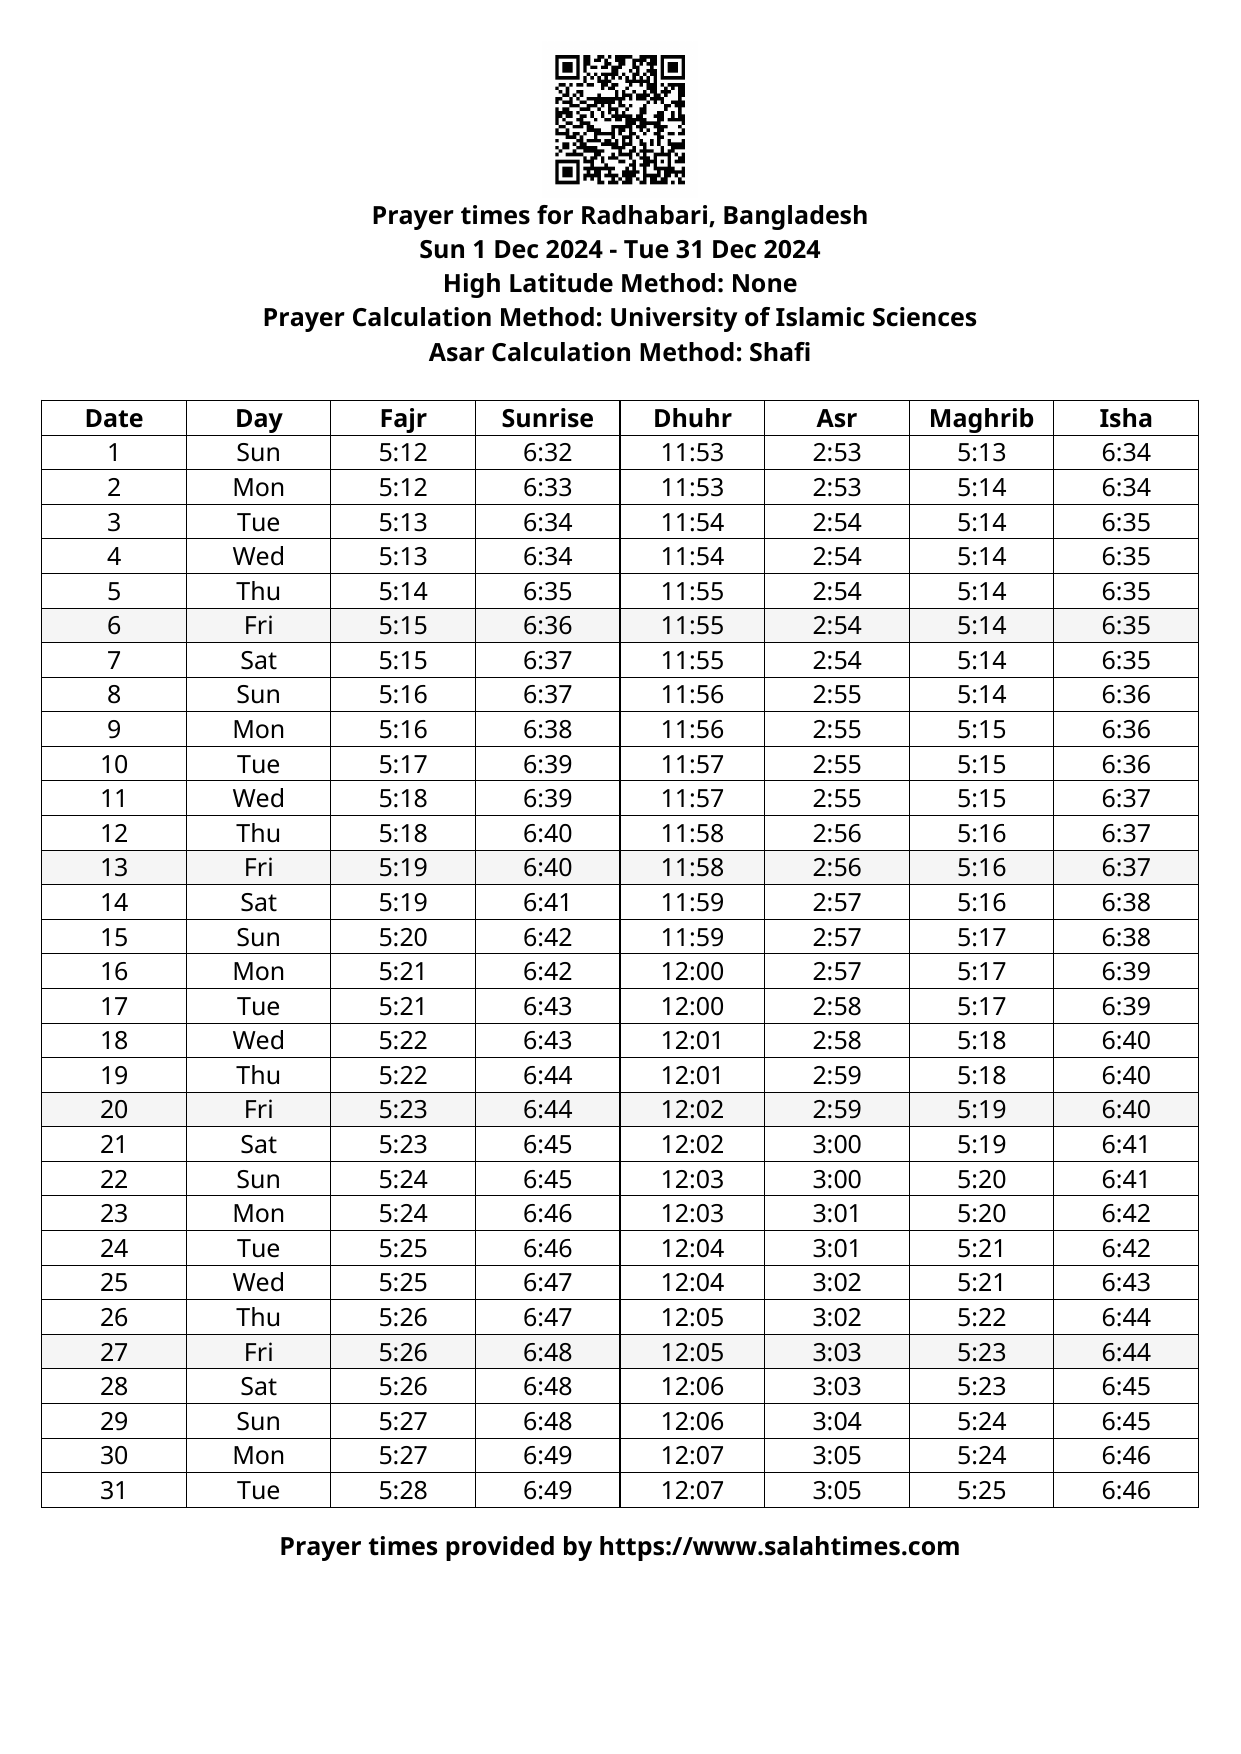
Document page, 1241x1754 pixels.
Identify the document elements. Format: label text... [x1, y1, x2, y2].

table_cell 11:54 [621, 505, 764, 538]
table_cell 2:59 [765, 1093, 909, 1126]
table_cell 25 [42, 1266, 186, 1299]
table_cell 5:21 [910, 1231, 1053, 1264]
table_cell 5:19 [910, 1127, 1053, 1161]
table_cell 6:38 [476, 712, 619, 746]
table_cell 6:38 [1054, 920, 1198, 953]
table_cell 5:21 [910, 1266, 1053, 1299]
table_cell 2:57 [765, 920, 909, 953]
table_cell 6:43 [1054, 1266, 1198, 1299]
table_cell 23 [42, 1196, 186, 1230]
table_header Dhuhr [621, 401, 764, 434]
table_cell 5:16 [910, 851, 1053, 884]
table_cell 2 [42, 470, 186, 504]
table_cell 6:35 [1054, 539, 1198, 573]
table_cell 6:35 [476, 574, 619, 607]
table_cell 5:13 [331, 539, 475, 573]
table_cell 5:23 [910, 1369, 1053, 1403]
table_cell Wed [187, 539, 330, 573]
table_cell 6:48 [476, 1369, 619, 1403]
table_cell 2:53 [765, 470, 909, 504]
table_cell 3:04 [765, 1404, 909, 1437]
table_cell 5:22 [331, 1058, 475, 1092]
table_cell 6:44 [1054, 1335, 1198, 1368]
table_cell 6:48 [476, 1404, 619, 1437]
text Prayer times provided by https://www.salahtimes.com [42, 1528, 1198, 1563]
table_cell 6:41 [1054, 1162, 1198, 1195]
table_cell 6:43 [476, 1024, 619, 1057]
table_cell 11:53 [621, 470, 764, 504]
table_cell 5:23 [331, 1093, 475, 1126]
table_cell 15 [42, 920, 186, 953]
table_cell 6:46 [1054, 1473, 1198, 1507]
table_header Asr [765, 401, 909, 434]
table_cell 5:25 [910, 1473, 1053, 1507]
table_cell 12:04 [621, 1266, 764, 1299]
table_cell 5:14 [910, 643, 1053, 677]
table_cell 6:40 [1054, 1093, 1198, 1126]
table_cell 5:15 [331, 609, 475, 642]
table_cell 3:05 [765, 1473, 909, 1507]
table_cell 6:38 [1054, 885, 1198, 919]
table_cell 12:00 [621, 989, 764, 1022]
table_cell 6:45 [476, 1127, 619, 1161]
table_cell 6:46 [1054, 1439, 1198, 1472]
table_cell 6 [42, 609, 186, 642]
table_cell 5:20 [910, 1162, 1053, 1195]
table_cell 6:37 [476, 678, 619, 711]
table_cell 11:53 [621, 436, 764, 469]
table_cell 6:36 [476, 609, 619, 642]
table_cell 5:17 [331, 747, 475, 780]
table_cell 6:41 [476, 885, 619, 919]
table_cell 5:15 [910, 781, 1053, 815]
table_cell 5:15 [910, 712, 1053, 746]
table_cell Fri [187, 851, 330, 884]
table_cell Mon [187, 712, 330, 746]
table_cell 6:37 [1054, 851, 1198, 884]
table_cell 5:19 [910, 1093, 1053, 1126]
table_cell 2:53 [765, 436, 909, 469]
table_cell 21 [42, 1127, 186, 1161]
table_cell 29 [42, 1404, 186, 1437]
text High Latitude Method: None [42, 266, 1198, 300]
picture [542, 41, 699, 198]
table_cell 12:05 [621, 1335, 764, 1368]
table_cell 6:36 [1054, 678, 1198, 711]
table_cell 5:26 [331, 1369, 475, 1403]
text Prayer Calculation Method: University of Islamic Sciences [42, 300, 1198, 334]
table_cell 2:55 [765, 678, 909, 711]
table_cell Wed [187, 781, 330, 815]
table_cell 5:24 [331, 1196, 475, 1230]
table_cell 6:43 [476, 989, 619, 1022]
table_cell 3:02 [765, 1300, 909, 1334]
table_cell 20 [42, 1093, 186, 1126]
table_cell 5:14 [910, 609, 1053, 642]
table_cell 3:05 [765, 1439, 909, 1472]
table_cell 5:18 [910, 1024, 1053, 1057]
table_cell 10 [42, 747, 186, 780]
table_cell 5:23 [331, 1127, 475, 1161]
table_cell 5:17 [910, 989, 1053, 1022]
table_cell 6:32 [476, 436, 619, 469]
table_cell 6:45 [476, 1162, 619, 1195]
table_cell Sun [187, 920, 330, 953]
table_cell 24 [42, 1231, 186, 1264]
table_cell 11:59 [621, 920, 764, 953]
table_cell 5:22 [331, 1024, 475, 1057]
table_cell 6:45 [1054, 1404, 1198, 1437]
table_cell 6:33 [476, 470, 619, 504]
table_cell 5:26 [331, 1335, 475, 1368]
table_cell 5:18 [910, 1058, 1053, 1092]
table_cell 1 [42, 436, 186, 469]
table_cell 2:54 [765, 609, 909, 642]
table_cell Sun [187, 1404, 330, 1437]
table_cell 5:23 [910, 1335, 1053, 1368]
table_cell 2:58 [765, 989, 909, 1022]
table_cell 26 [42, 1300, 186, 1334]
table_cell Tue [187, 989, 330, 1022]
table_cell 5:24 [910, 1439, 1053, 1472]
table_cell 6:44 [1054, 1300, 1198, 1334]
table_cell 12:07 [621, 1439, 764, 1472]
table_cell 6:39 [1054, 954, 1198, 988]
table_cell 5:12 [331, 436, 475, 469]
table_cell 11 [42, 781, 186, 815]
table_cell 28 [42, 1369, 186, 1403]
table_cell 6:35 [1054, 505, 1198, 538]
table_cell 3:00 [765, 1127, 909, 1161]
table_cell Sun [187, 436, 330, 469]
table_cell Wed [187, 1024, 330, 1057]
table_cell 11:57 [621, 781, 764, 815]
table_cell 12:04 [621, 1231, 764, 1264]
table_cell 2:56 [765, 851, 909, 884]
table_cell 6:44 [476, 1093, 619, 1126]
table_cell 11:55 [621, 574, 764, 607]
table_cell 5:27 [331, 1439, 475, 1472]
table_cell 5:20 [910, 1196, 1053, 1230]
table_cell Sat [187, 1369, 330, 1403]
table_cell 6:39 [1054, 989, 1198, 1022]
table_cell 12:06 [621, 1369, 764, 1403]
table_cell 12:03 [621, 1196, 764, 1230]
table_cell 2:54 [765, 505, 909, 538]
text Sun 1 Dec 2024 - Tue 31 Dec 2024 [42, 232, 1198, 266]
table_cell 6:42 [1054, 1231, 1198, 1264]
table_cell 5:13 [331, 505, 475, 538]
table_cell 5:25 [331, 1231, 475, 1264]
table_cell 5:18 [331, 816, 475, 849]
table_cell 5:22 [910, 1300, 1053, 1334]
table_cell 5:13 [910, 436, 1053, 469]
table_cell 6:34 [1054, 470, 1198, 504]
table_cell 5:14 [910, 539, 1053, 573]
table_cell 6:34 [476, 539, 619, 573]
table_cell 5:25 [331, 1266, 475, 1299]
table_cell 6:39 [476, 747, 619, 780]
table_header Maghrib [910, 401, 1053, 434]
table_cell 12:00 [621, 954, 764, 988]
table_cell 11:56 [621, 678, 764, 711]
table_cell 3:01 [765, 1196, 909, 1230]
table_cell 8 [42, 678, 186, 711]
table_cell 5:15 [910, 747, 1053, 780]
table_cell Sat [187, 885, 330, 919]
table_cell 6:46 [476, 1196, 619, 1230]
table_cell 31 [42, 1473, 186, 1507]
table_cell Mon [187, 1439, 330, 1472]
table_cell 5:20 [331, 920, 475, 953]
table_cell 11:58 [621, 816, 764, 849]
table_cell 12:01 [621, 1024, 764, 1057]
table_cell 11:56 [621, 712, 764, 746]
table_cell 5:14 [910, 678, 1053, 711]
table_cell 6:34 [476, 505, 619, 538]
table_header Date [42, 401, 186, 434]
table_cell Tue [187, 1231, 330, 1264]
table_cell 12:07 [621, 1473, 764, 1507]
table_cell 2:55 [765, 712, 909, 746]
table_cell 6:42 [1054, 1196, 1198, 1230]
table_cell 6:42 [476, 954, 619, 988]
table_cell 12:03 [621, 1162, 764, 1195]
table_cell 6:47 [476, 1266, 619, 1299]
table_cell 6:39 [476, 781, 619, 815]
table_cell 5:12 [331, 470, 475, 504]
table_cell Tue [187, 505, 330, 538]
table_cell 5:24 [331, 1162, 475, 1195]
table_header Fajr [331, 401, 475, 434]
table_cell 11:55 [621, 643, 764, 677]
table_cell 6:37 [476, 643, 619, 677]
table_cell 7 [42, 643, 186, 677]
table_cell 5:16 [910, 885, 1053, 919]
table_cell 11:54 [621, 539, 764, 573]
table_cell 6:46 [476, 1231, 619, 1264]
table_cell 17 [42, 989, 186, 1022]
table_cell 6:35 [1054, 609, 1198, 642]
table_cell 2:54 [765, 539, 909, 573]
table_cell 6:48 [476, 1335, 619, 1368]
table_cell 19 [42, 1058, 186, 1092]
table_cell 6:40 [1054, 1058, 1198, 1092]
table_cell 5:17 [910, 954, 1053, 988]
table_cell 13 [42, 851, 186, 884]
table_cell 12:02 [621, 1093, 764, 1126]
table_cell Fri [187, 1093, 330, 1126]
table_cell 3:03 [765, 1369, 909, 1403]
table_cell 5:27 [331, 1404, 475, 1437]
table_cell 2:57 [765, 885, 909, 919]
table_cell 6:42 [476, 920, 619, 953]
table_header Day [187, 401, 330, 434]
table_cell 6:37 [1054, 816, 1198, 849]
table_cell 12:01 [621, 1058, 764, 1092]
table_cell 2:58 [765, 1024, 909, 1057]
table_cell 5:24 [910, 1404, 1053, 1437]
table_cell Mon [187, 954, 330, 988]
table_cell 6:40 [476, 816, 619, 849]
table_cell 6:37 [1054, 781, 1198, 815]
table_cell 5:14 [910, 470, 1053, 504]
table_cell 3 [42, 505, 186, 538]
table_cell 6:40 [1054, 1024, 1198, 1057]
table_cell 2:54 [765, 643, 909, 677]
table_cell 12:02 [621, 1127, 764, 1161]
table_cell 2:55 [765, 747, 909, 780]
table_cell 5:16 [331, 712, 475, 746]
table_cell 5:16 [910, 816, 1053, 849]
table_cell 2:54 [765, 574, 909, 607]
table_cell 2:59 [765, 1058, 909, 1092]
table_cell Thu [187, 816, 330, 849]
table_cell 6:36 [1054, 747, 1198, 780]
table_cell 2:55 [765, 781, 909, 815]
table_cell Tue [187, 747, 330, 780]
table_cell 5:15 [331, 643, 475, 677]
table_cell Fri [187, 1335, 330, 1368]
table_cell 11:55 [621, 609, 764, 642]
table_cell 5 [42, 574, 186, 607]
table_cell Sat [187, 643, 330, 677]
table_cell 5:21 [331, 989, 475, 1022]
table_cell Sat [187, 1127, 330, 1161]
table_cell 3:03 [765, 1335, 909, 1368]
table_cell 9 [42, 712, 186, 746]
table_cell 5:26 [331, 1300, 475, 1334]
table_cell Thu [187, 1300, 330, 1334]
table_cell 16 [42, 954, 186, 988]
table_cell 6:49 [476, 1473, 619, 1507]
table_cell 22 [42, 1162, 186, 1195]
table_cell 11:58 [621, 851, 764, 884]
table_cell Sun [187, 678, 330, 711]
table_header Isha [1054, 401, 1198, 434]
table_header Sunrise [476, 401, 619, 434]
table_cell 12:05 [621, 1300, 764, 1334]
table_cell Mon [187, 470, 330, 504]
table_cell 14 [42, 885, 186, 919]
table_cell 3:01 [765, 1231, 909, 1264]
table_cell 3:02 [765, 1266, 909, 1299]
table_cell 2:57 [765, 954, 909, 988]
table_cell 6:35 [1054, 574, 1198, 607]
table_cell 6:49 [476, 1439, 619, 1472]
table_cell 6:36 [1054, 712, 1198, 746]
table_cell 6:44 [476, 1058, 619, 1092]
table_cell Mon [187, 1196, 330, 1230]
table_cell Thu [187, 574, 330, 607]
table_cell 6:47 [476, 1300, 619, 1334]
table_cell Sun [187, 1162, 330, 1195]
table_cell 5:28 [331, 1473, 475, 1507]
table_cell 6:35 [1054, 643, 1198, 677]
table_cell 6:40 [476, 851, 619, 884]
table_cell 5:19 [331, 851, 475, 884]
table_cell 18 [42, 1024, 186, 1057]
table_cell 5:16 [331, 678, 475, 711]
table_cell 6:34 [1054, 436, 1198, 469]
table_cell 11:57 [621, 747, 764, 780]
table_cell 5:14 [910, 505, 1053, 538]
table_cell 12:06 [621, 1404, 764, 1437]
table_cell 12 [42, 816, 186, 849]
table_cell 2:56 [765, 816, 909, 849]
table_cell 3:00 [765, 1162, 909, 1195]
table_cell 5:21 [331, 954, 475, 988]
table_cell Tue [187, 1473, 330, 1507]
table_cell Wed [187, 1266, 330, 1299]
table_cell 11:59 [621, 885, 764, 919]
table_cell 5:19 [331, 885, 475, 919]
table_cell 30 [42, 1439, 186, 1472]
table_cell 6:45 [1054, 1369, 1198, 1403]
table_cell 5:18 [331, 781, 475, 815]
table_cell Fri [187, 609, 330, 642]
table_cell 5:14 [910, 574, 1053, 607]
table_cell 27 [42, 1335, 186, 1368]
table_cell Thu [187, 1058, 330, 1092]
table_cell 5:17 [910, 920, 1053, 953]
text Prayer times for Radhabari, Bangladesh [42, 198, 1198, 232]
table_cell 6:41 [1054, 1127, 1198, 1161]
table_cell 4 [42, 539, 186, 573]
table_cell 5:14 [331, 574, 475, 607]
text Asar Calculation Method: Shafi [42, 334, 1198, 368]
